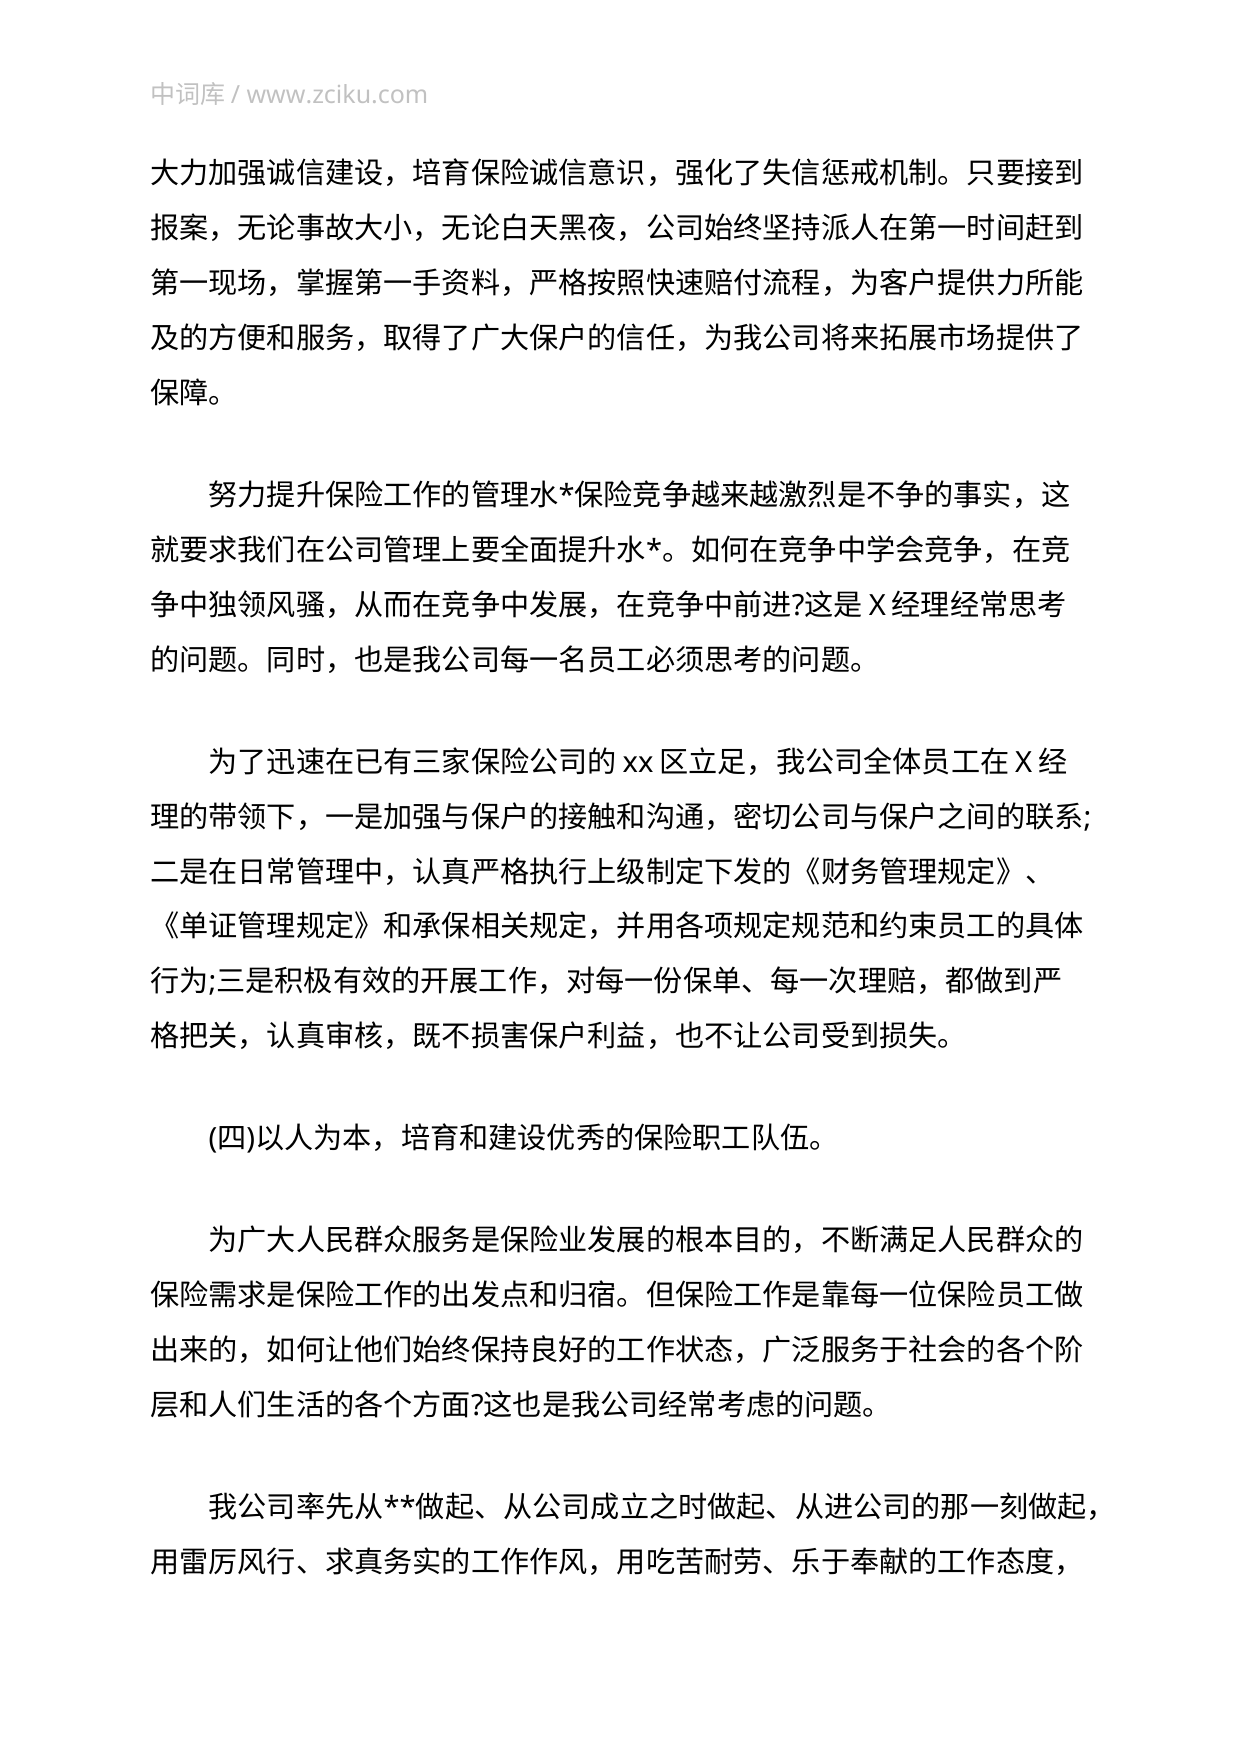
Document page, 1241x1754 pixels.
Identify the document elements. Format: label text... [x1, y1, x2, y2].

text 为广大人民群众服务是保险业发展的根本目的，不断满足人民群众的保险需求是保险工作的出发点和归宿。但保险工作是靠每一位保险员工做出来的，如何让他们始终保持良好的工作状态，广泛服务于社会的各个阶层和人们生活的各个方面?这也是我公司经常考虑的问题。 [150, 1217, 1090, 1424]
text (四)以人为本，培育和建设优秀的保险职工队伍。 [150, 1115, 1090, 1157]
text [150, 150, 1090, 412]
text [150, 1483, 1090, 1581]
text 努力提升保险工作的管理水*保险竞争越来越激烈是不争的事实，这就要求我们在公司管理上要全面提升水*。如何在竞争中学会竞争，在竞争中独领风骚，从而在竞争中发展，在竞争中前进?这是X经理经常思考的问题。同时，也是我公司每一名员工必须思考的问题。 [150, 471, 1090, 679]
text 为了迅速在已有三家保险公司的xx区立足，我公司全体员工在X经理的带领下，一是加强与保户的接触和沟通，密切公司与保户之间的联系;二是在日常管理中，认真严格执行上级制定下发的《财务管理规定》、《单证管理规定》和承保相关规定，并用各项规定规范和约束员工的具体行为;三是积极有效的开展工作，对每一份保单、每一次理赔，都做到严格把关，认真审核，既不损害保户利益，也不让公司受到损失。 [150, 738, 1090, 1055]
